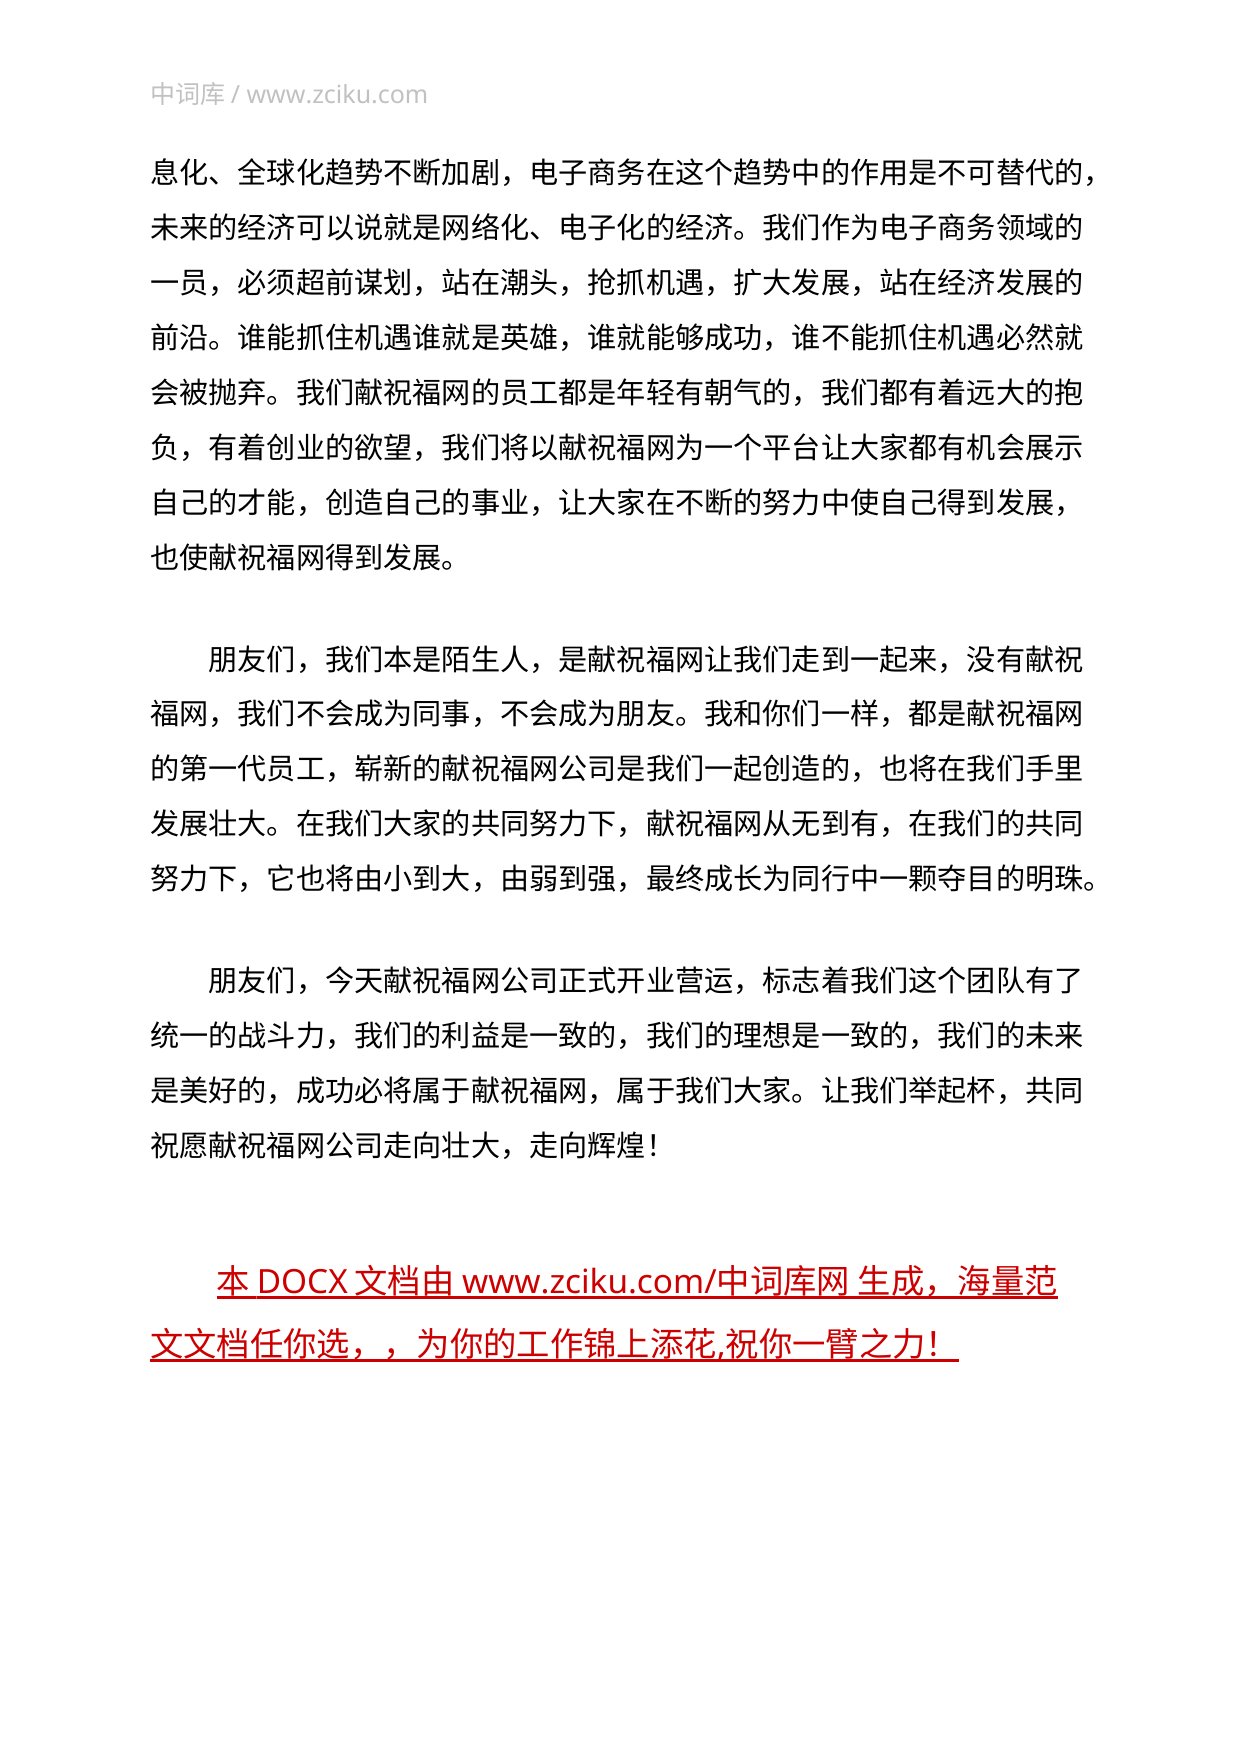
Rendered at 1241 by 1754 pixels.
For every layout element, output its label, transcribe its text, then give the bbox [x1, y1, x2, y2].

text 本DOCX文档由 www.zciku.com/中词库网 生成，海量范文文档任你选，，为你的工作锦上添花,祝你一臂之力！ [150, 1255, 1090, 1366]
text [150, 150, 1090, 577]
text 朋友们，今天献祝福网公司正式开业营运，标志着我们这个团队有了统一的战斗力，我们的利益是一致的，我们的理想是一致的，我们的未来是美好的，成功必将属于献祝福网，属于我们大家。让我们举起杯，共同祝愿献祝福网公司走向壮大，走向辉煌！ [150, 957, 1090, 1164]
text 朋友们，我们本是陌生人，是献祝福网让我们走到一起来，没有献祝福网，我们不会成为同事，不会成为朋友。我和你们一样，都是献祝福网的第一代员工，崭新的献祝福网公司是我们一起创造的，也将在我们手里发展壮大。在我们大家的共同努力下，献祝福网从无到有，在我们的共同努力下，它也将由小到大，由弱到强，最终成长为同行中一颗夺目的明珠。 [150, 636, 1090, 898]
